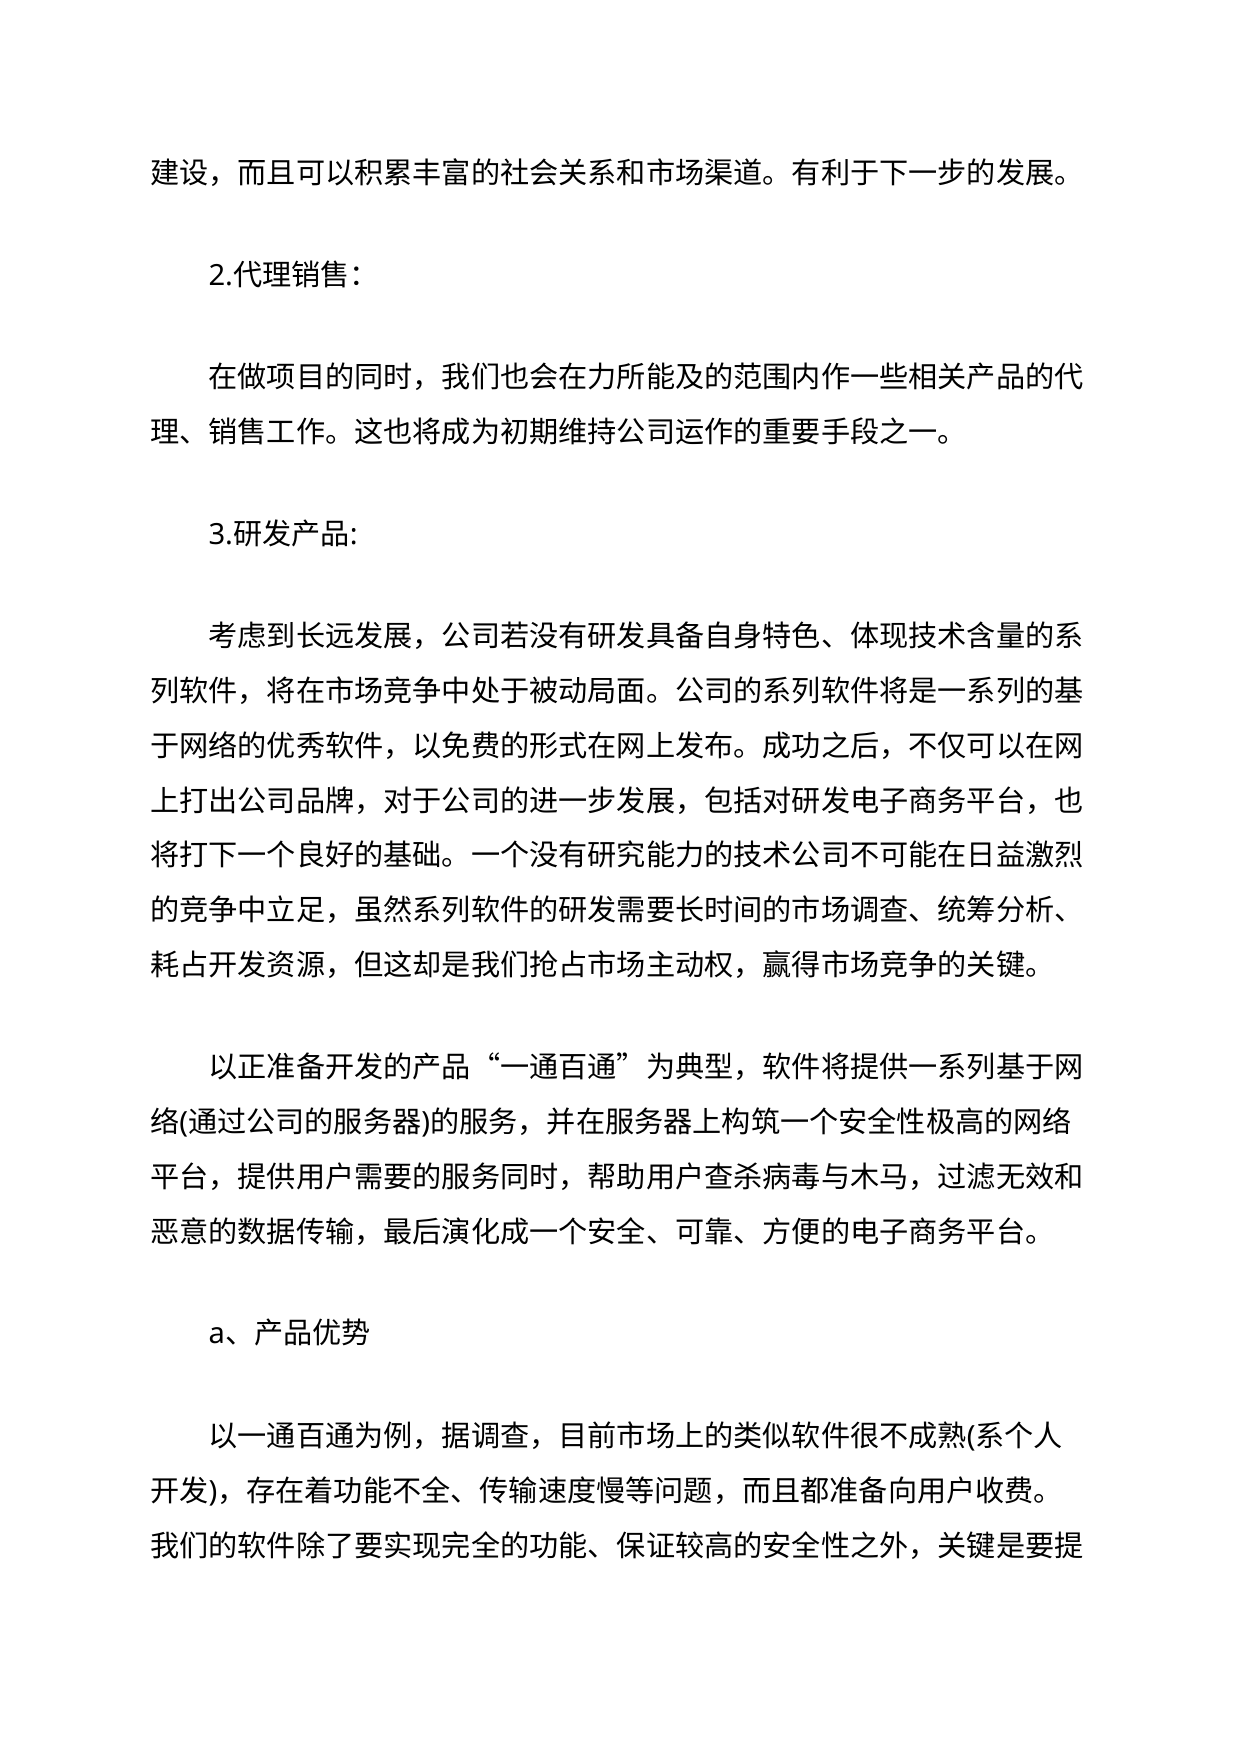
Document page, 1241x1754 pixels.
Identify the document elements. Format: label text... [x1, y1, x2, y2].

text 以正准备开发的产品“一通百通”为典型，软件将提供一系列基于网络(通过公司的服务器)的服务，并在服务器上构筑一个安全性极高的网络平台，提供用户需要的服务同时，帮助用户查杀病毒与木马，过滤无效和恶意的数据传输，最后演化成一个安全、可靠、方便的电子商务平台。 [150, 1043, 1090, 1251]
text 考虑到长远发展，公司若没有研发具备自身特色、体现技术含量的系列软件，将在市场竞争中处于被动局面。公司的系列软件将是一系列的基于网络的优秀软件，以免费的形式在网上发布。成功之后，不仅可以在网上打出公司品牌，对于公司的进一步发展，包括对研发电子商务平台，也将打下一个良好的基础。一个没有研究能力的技术公司不可能在日益激烈的竞争中立足，虽然系列软件的研发需要长时间的市场调查、统筹分析、耗占开发资源，但这却是我们抢占市场主动权，赢得市场竞争的关键。 [150, 612, 1090, 984]
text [150, 1412, 1090, 1564]
text a、产品优势 [150, 1310, 1090, 1352]
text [150, 150, 1090, 192]
text 在做项目的同时，我们也会在力所能及的范围内作一些相关产品的代理、销售工作。这也将成为初期维持公司运作的重要手段之一。 [150, 354, 1090, 451]
text 3.研发产品: [150, 510, 1090, 553]
text 2.代理销售： [150, 252, 1090, 294]
